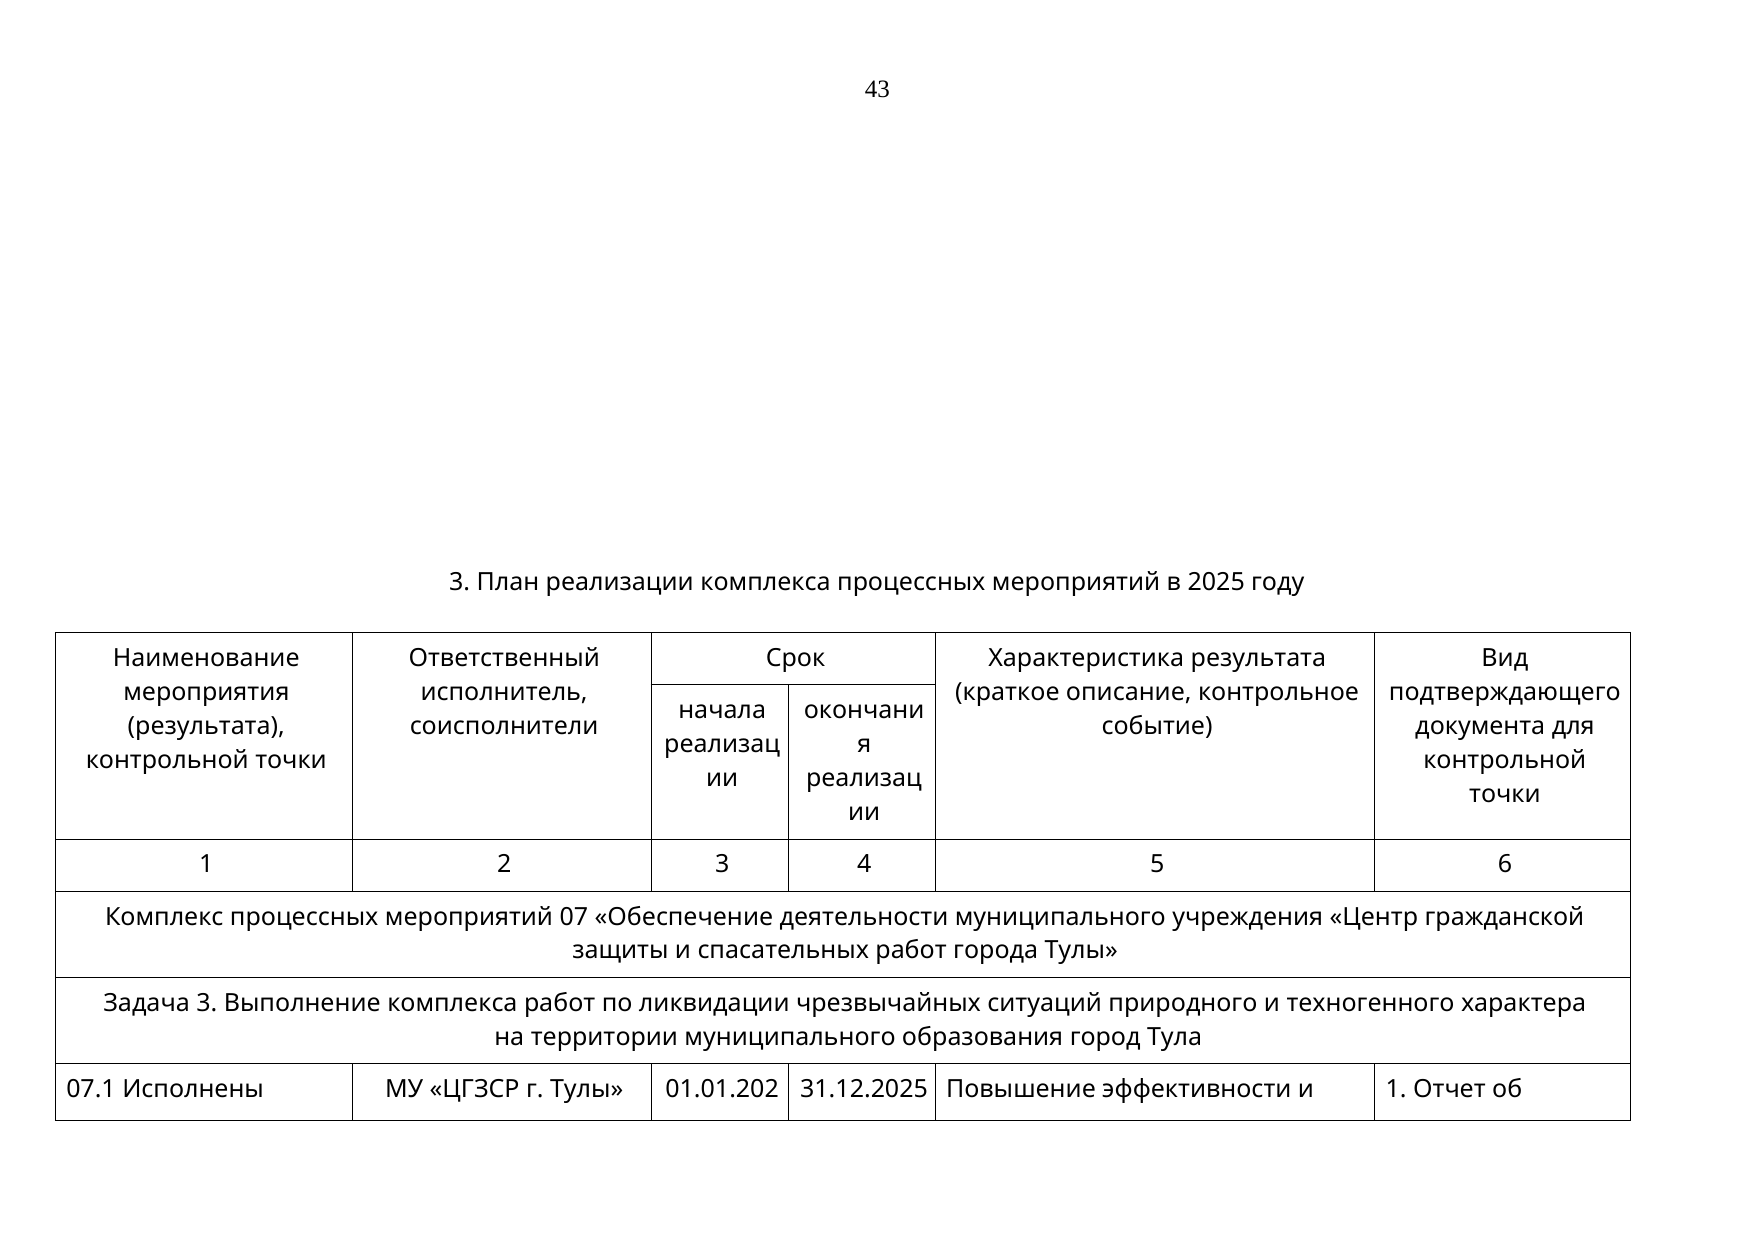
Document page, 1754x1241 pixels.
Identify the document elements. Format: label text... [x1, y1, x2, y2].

table_cell Повышение эффективности и скорости реагирования в чрезвычайных ситуациях [936, 1064, 1374, 1119]
table_cell 6 [1375, 840, 1630, 891]
table_cell Задача 3. Выполнение комплекса работ по ликвидации чрезвычайных ситуаций природного и техногенного характера на территории муниципального образования город Тула [56, 978, 1630, 1063]
table_cell 1 [56, 840, 352, 891]
table_cell МУ «ЦГЗСР г. Тулы» [353, 1064, 651, 1119]
table_header Ответственный исполнитель, соисполнители [353, 633, 651, 838]
table_cell 4 [789, 840, 935, 891]
table_cell 1. Отчет об исполнении расходов на обеспечение деятельности [1375, 1064, 1630, 1119]
table_cell 5 [936, 840, 1374, 891]
table_cell начала реализации [652, 685, 788, 838]
table_cell Комплекс процессных мероприятий 07 «Обеспечение деятельности муниципального учреждения «Центр гражданской защиты и спасательных работ города Тулы» [56, 892, 1630, 977]
table_cell 07.1 Исполнены расходы на обеспечение функций муниципального органа (в т. ч. закупка товаров, работ и услуг для обеспечения муниципальных нужд) [56, 1064, 352, 1119]
table_header Срок [652, 633, 935, 684]
table_cell 31.12.2025 [789, 1064, 935, 1119]
table_cell 01.01.2025 [652, 1064, 788, 1119]
text 3. План реализации комплекса процессных мероприятий в 2025 году [118, 564, 1636, 598]
table_header Наименование мероприятия (результата), контрольной точки [56, 633, 352, 838]
table_cell 3 [652, 840, 788, 891]
table_cell 2 [353, 840, 651, 891]
table_cell окончания реализации [789, 685, 935, 838]
table_header Характеристика результата (краткое описание, контрольное событие) [936, 633, 1374, 838]
table_header Вид подтверждающего документа для контрольной точки [1375, 633, 1630, 838]
